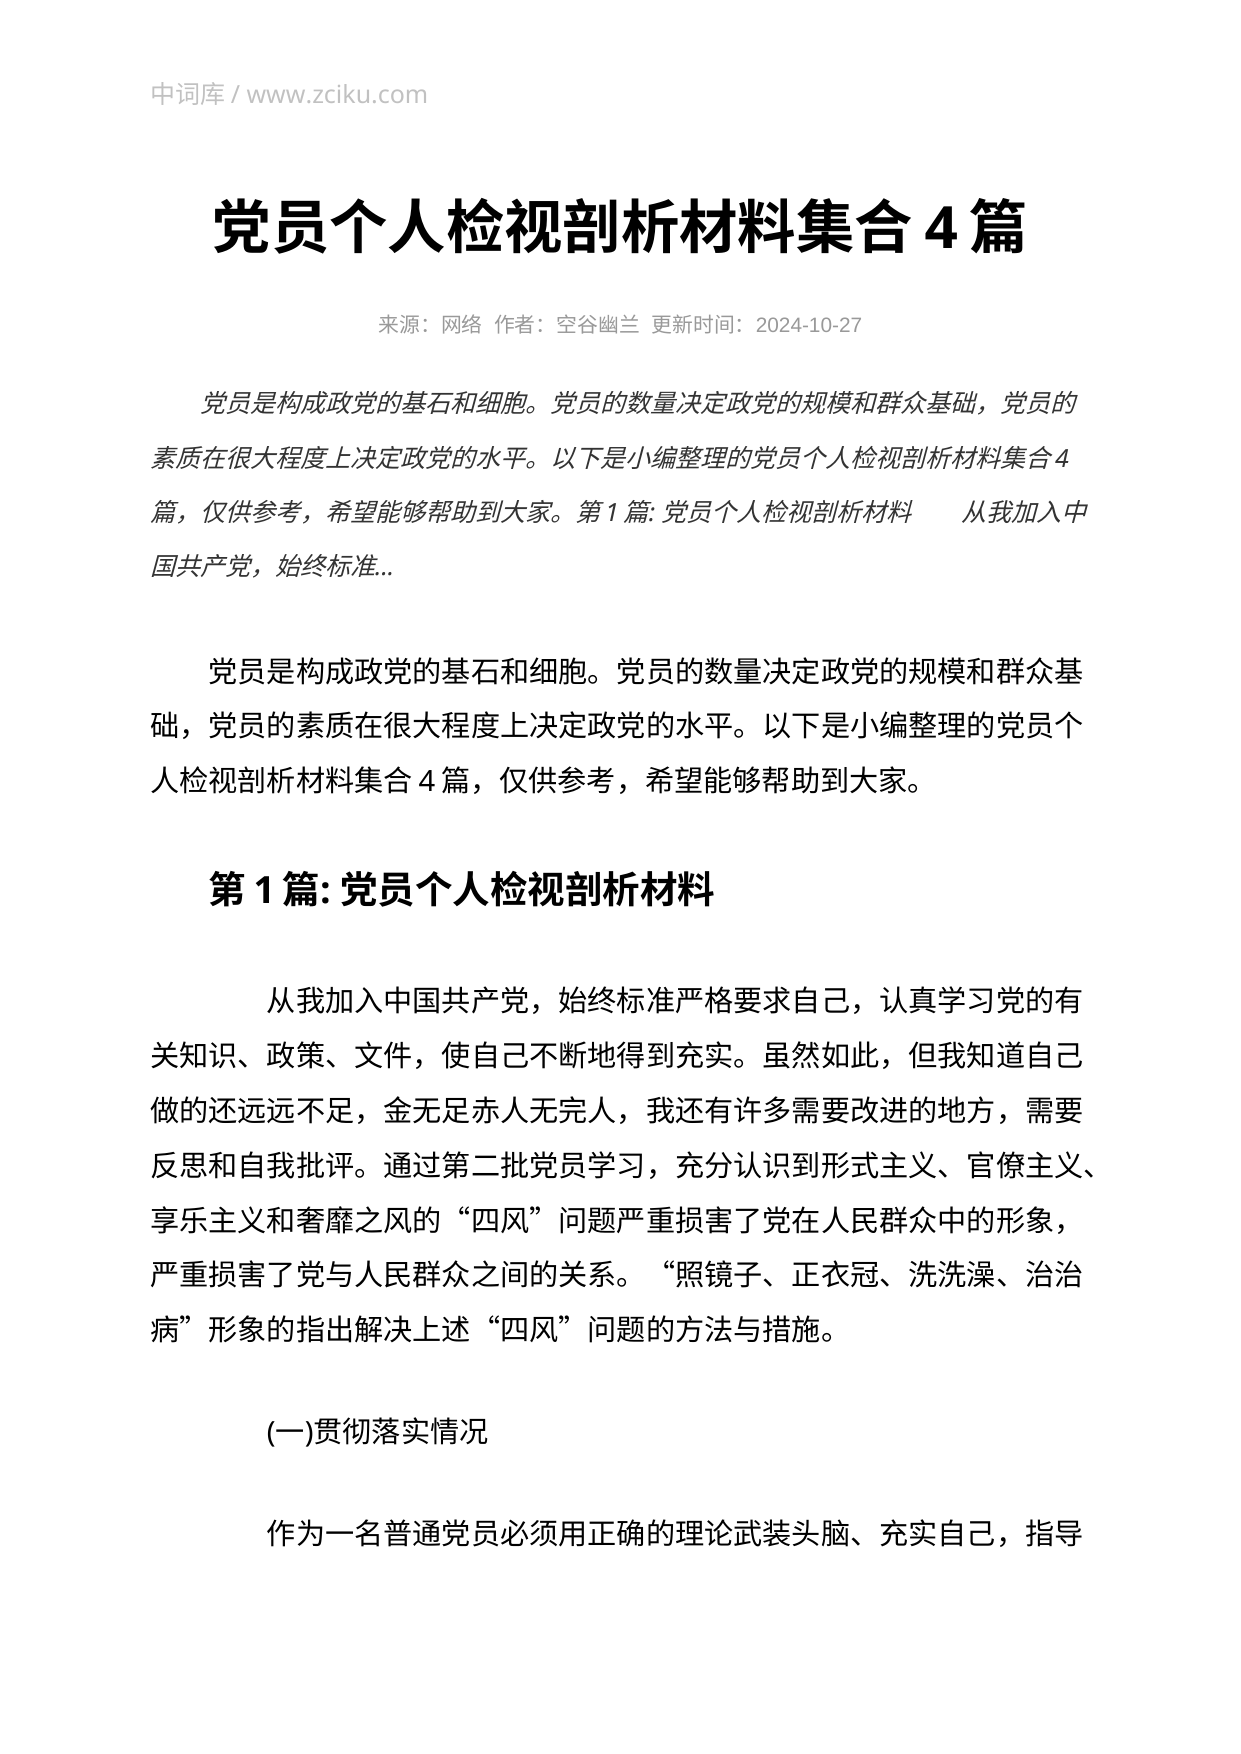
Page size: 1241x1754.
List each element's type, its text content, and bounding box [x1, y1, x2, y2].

text (一)贯彻落实情况 [150, 1409, 1090, 1451]
text 党员是构成政党的基石和细胞。党员的数量决定政党的规模和群众基础，党员的素质在很大程度上决定政党的水平。以下是小编整理的党员个人检视剖析材料集合4篇，仅供参考，希望能够帮助到大家。第1篇: 党员个人检视剖析材料 从我加入中国共产党，始终标准... [150, 384, 1090, 583]
text 从我加入中国共产党，始终标准严格要求自己，认真学习党的有关知识、政策、文件，使自己不断地得到充实。虽然如此，但我知道自己做的还远远不足，金无足赤人无完人，我还有许多需要改进的地方，需要反思和自我批评。通过第二批党员学习，充分认识到形式主义、官僚主义、享乐主义和奢靡之风的“四风”问题严重损害了党在人民群众中的形象，严重损害了党与人民群众之间的关系。“照镜子、正衣冠、洗洗澡、治治病”形象的指出解决上述“四风”问题的方法与措施。 [150, 977, 1090, 1349]
text 来源：网络 作者：空谷幽兰 更新时间：2024-10-27 [150, 313, 1090, 337]
text 第1篇: 党员个人检视剖析材料 [150, 860, 1090, 914]
text 党员是构成政党的基石和细胞。党员的数量决定政党的规模和群众基础，党员的素质在很大程度上决定政党的水平。以下是小编整理的党员个人检视剖析材料集合4篇，仅供参考，希望能够帮助到大家。 [150, 648, 1090, 800]
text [150, 1511, 1090, 1553]
subtitle 党员个人检视剖析材料集合4篇 [150, 181, 1090, 266]
